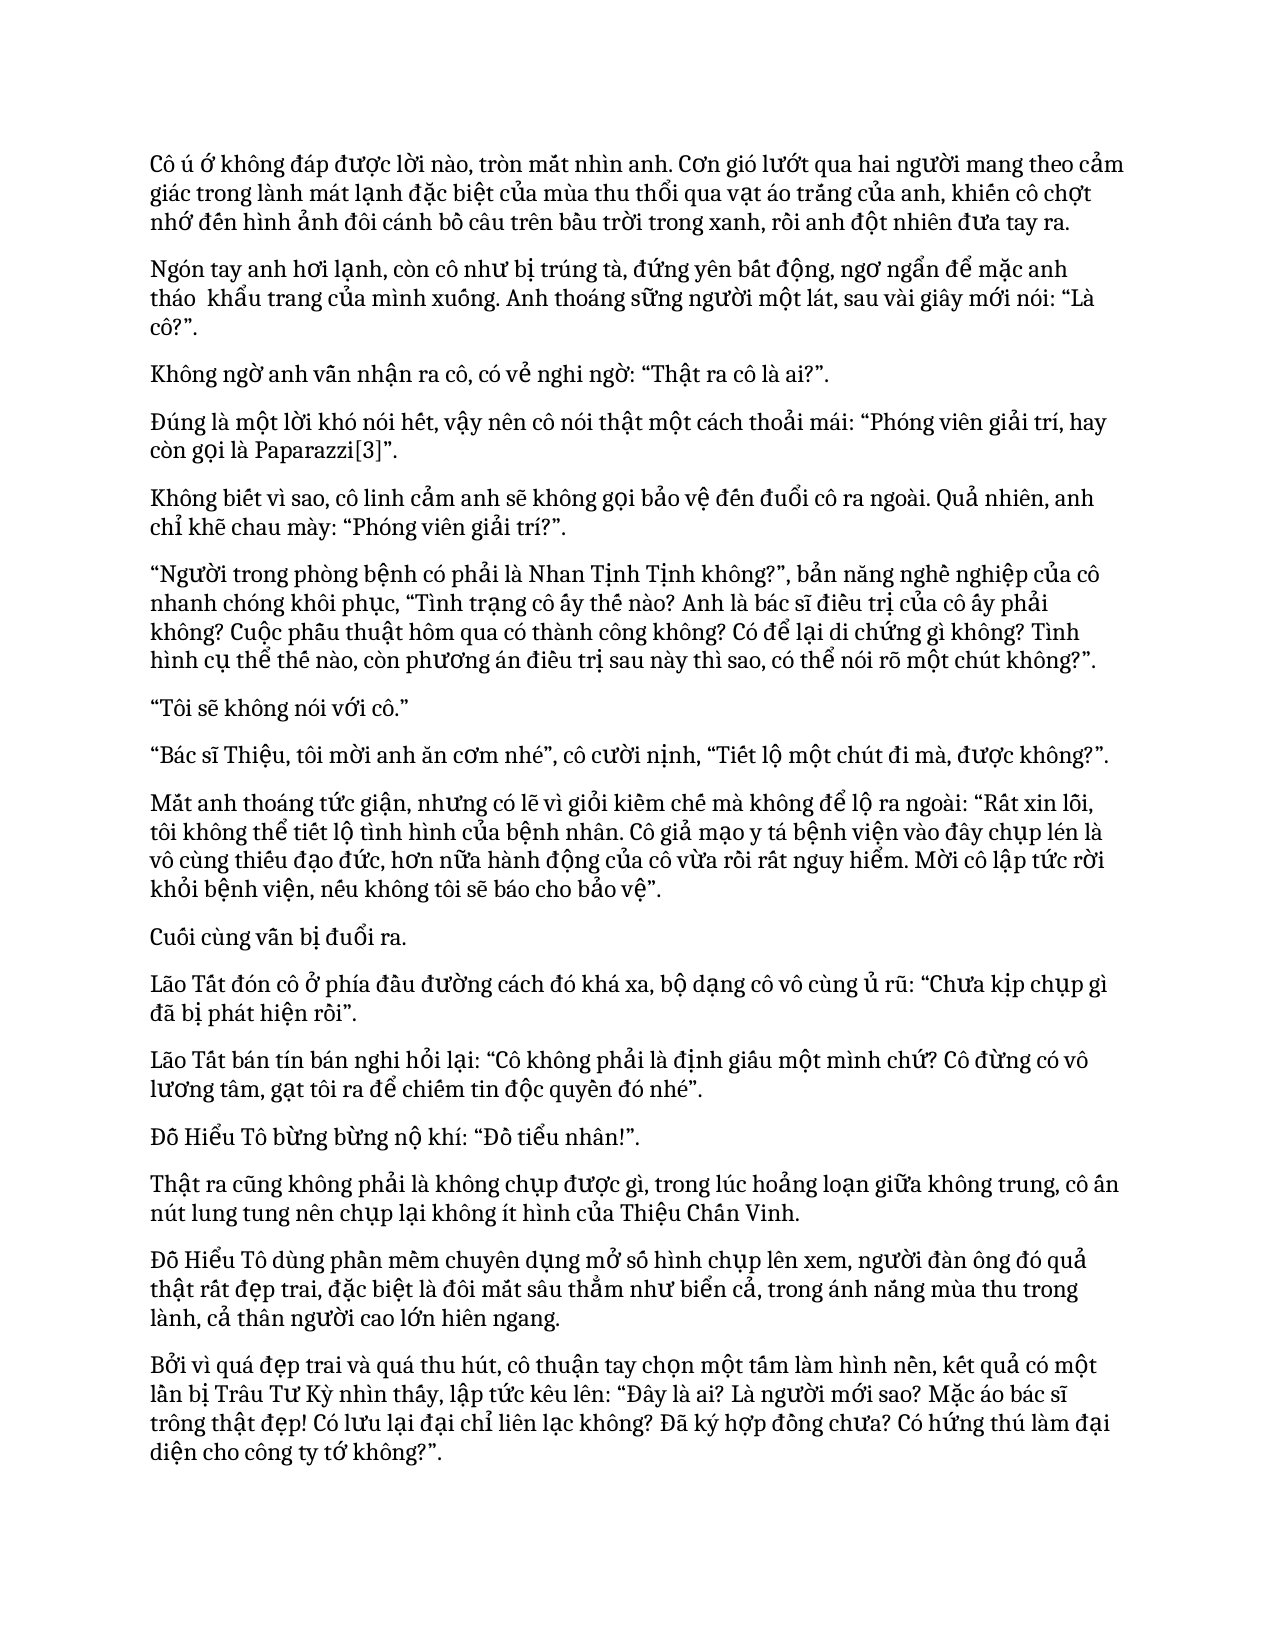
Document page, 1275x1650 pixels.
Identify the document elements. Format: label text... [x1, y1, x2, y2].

text Không ngờ anh vẫn nhận ra cô, có vẻ nghi ngờ: “Thật ra cô là ai?”. [150, 360, 1125, 389]
text Lão Tất đón cô ở phía đầu đường cách đó khá xa, bộ dạng cô vô cùng ủ rũ: “Chưa kịp chụp gì đã bị phát hiện rồi”. [150, 970, 1125, 1027]
text Đỗ Hiểu Tô dùng phần mềm chuyên dụng mở số hình chụp lên xem, người đàn ông đó quả thật rất đẹp trai, đặc biệt là đôi mắt sâu thẳm như biển cả, trong ánh nắng mùa thu trong lành, cả thân người cao lớn hiên ngang. [150, 1246, 1125, 1332]
text Cô ú ớ không đáp được lời nào, tròn mắt nhìn anh. Cơn gió lướt qua hai người mang theo cảm giác trong lành mát lạnh đặc biệt của mùa thu thổi qua vạt áo trắng của anh, khiến cô chợt nhớ đến hình ảnh đôi cánh bồ câu trên bầu trời trong xanh, rồi anh đột nhiên đưa tay ra. [150, 150, 1125, 236]
text “Bác sĩ Thiệu, tôi mời anh ăn cơm nhé”, cô cười nịnh, “Tiết lộ một chút đi mà, được không?”. [150, 741, 1125, 770]
text “Người trong phòng bệnh có phải là Nhan Tịnh Tịnh không?”, bản năng nghề nghiệp của cô nhanh chóng khôi phục, “Tình trạng cô ấy thế nào? Anh là bác sĩ điều trị của cô ấy phải không? Cuộc phẫu thuật hôm qua có thành công không? Có để lại di chứng gì không? Tình hình cụ thể thế nào, còn phương án điều trị sau này thì sao, có thể nói rõ một chút không?”. [150, 560, 1125, 675]
text Thật ra cũng không phải là không chụp được gì, trong lúc hoảng loạn giữa không trung, cô ấn nút lung tung nên chụp lại không ít hình của Thiệu Chấn Vinh. [150, 1170, 1125, 1227]
text Lão Tất bán tín bán nghi hỏi lại: “Cô không phải là định giấu một mình chứ? Cô đừng có vô lương tâm, gạt tôi ra để chiếm tin độc quyền đó nhé”. [150, 1046, 1125, 1104]
text Không biết vì sao, cô linh cảm anh sẽ không gọi bảo vệ đến đuổi cô ra ngoài. Quả nhiên, anh chỉ khẽ chau mày: “Phóng viên giải trí?”. [150, 484, 1125, 541]
text Đỗ Hiểu Tô bừng bừng nộ khí: “Đồ tiểu nhân!”. [150, 1122, 1125, 1151]
text Ngón tay anh hơi lạnh, còn cô như bị trúng tà, đứng yên bất động, ngơ ngẩn để mặc anh tháo khẩu trang của mình xuống. Anh thoáng sững người một lát, sau vài giây mới nói: “Là cô?”. [150, 255, 1125, 341]
text Đúng là một lời khó nói hết, vậy nên cô nói thật một cách thoải mái: “Phóng viên giải trí, hay còn gọi là Paparazzi[3]”. [150, 407, 1125, 465]
text “Tôi sẽ không nói với cô.” [150, 694, 1125, 722]
text Mắt anh thoáng tức giận, nhưng có lẽ vì giỏi kiềm chế mà không để lộ ra ngoài: “Rất xin lỗi, tôi không thể tiết lộ tình hình của bệnh nhân. Cô giả mạo y tá bệnh viện vào đây chụp lén là vô cùng thiếu đạo đức, hơn nữa hành động của cô vừa rồi rất nguy hiểm. Mời cô lập tức rời khỏi bệnh viện, nếu không tôi sẽ báo cho bảo vệ”. [150, 789, 1125, 904]
text Bởi vì quá đẹp trai và quá thu hút, cô thuận tay chọn một tấm làm hình nền, kết quả có một lần bị Trâu Tư Kỳ nhìn thấy, lập tức kêu lên: “Đây là ai? Là người mới sao? Mặc áo bác sĩ trông thật đẹp! Có lưu lại đại chỉ liên lạc không? Đã ký hợp đồng chưa? Có hứng thú làm đại diện cho công ty tớ không?”. [150, 1351, 1125, 1466]
text Cuối cùng vẫn bị đuổi ra. [150, 922, 1125, 951]
